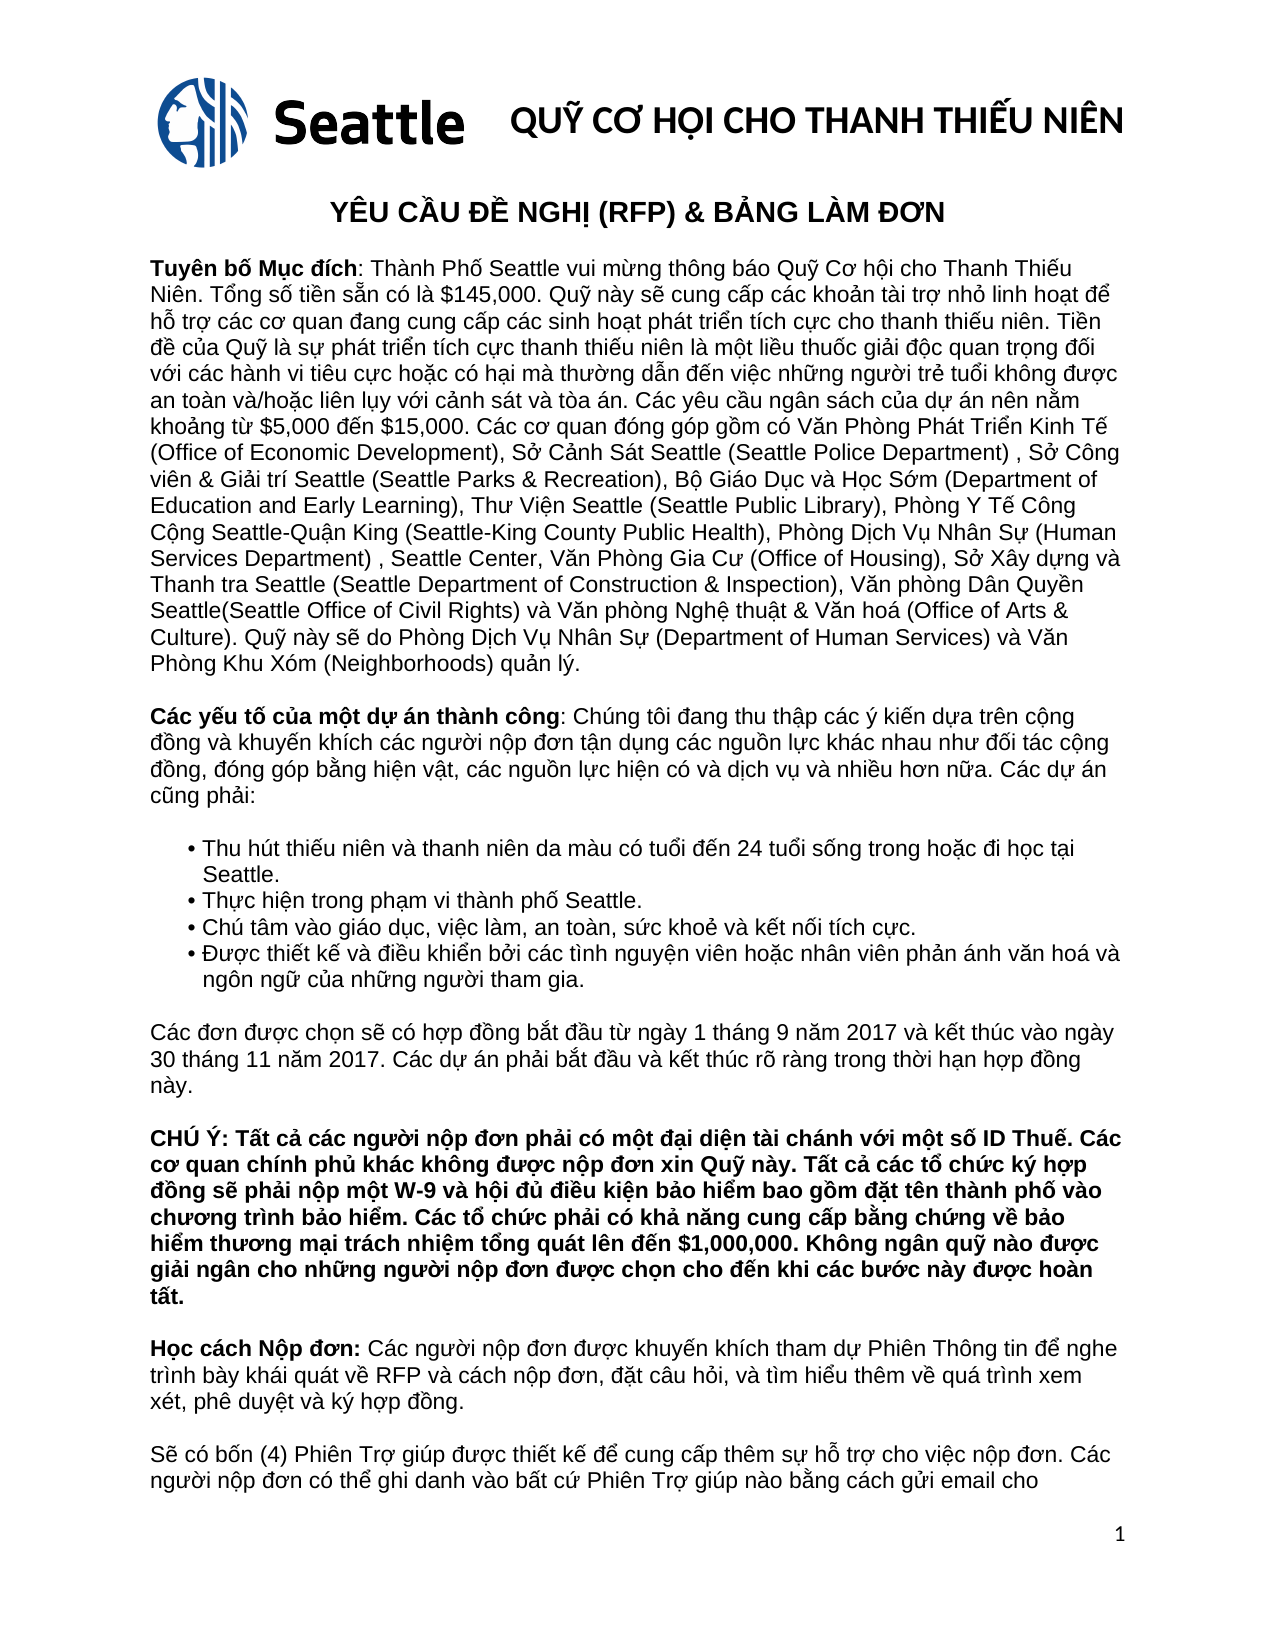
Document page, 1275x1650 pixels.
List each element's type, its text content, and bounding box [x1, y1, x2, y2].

text YÊU CẦU ĐỀ NGHỊ (RFP) & BẢNG LÀM ĐƠN [150, 195, 1125, 228]
text • Được thiết kế và điều khiển bởi các tình nguyện viên hoặc nhân viên phản ánh văn hoá và ngôn ngữ của những người tham gia. [187, 940, 1125, 993]
text • Chú tâm vào giáo dục, việc làm, an toàn, sức khoẻ và kết nối tích cực. [187, 914, 1125, 940]
text Học cách Nộp đơn: Các người nộp đơn được khuyến khích tham dự Phiên Thông tin để nghe trình bày khái quát về RFP và cách nộp đơn, đặt câu hỏi, và tìm hiểu thêm về quá trình xem xét, phê duyệt và ký hợp đồng. [150, 1335, 1125, 1414]
text Các đơn được chọn sẽ có hợp đồng bắt đầu từ ngày 1 tháng 9 năm 2017 và kết thúc vào ngày 30 tháng 11 năm 2017. Các dự án phải bắt đầu và kết thúc rõ ràng trong thời hạn hợp đồng này. [150, 1019, 1125, 1098]
text Các yếu tố của một dự án thành công: Chúng tôi đang thu thập các ý kiến dựa trên cộng đồng và khuyến khích các người nộp đơn tận dụng các nguồn lực khác nhau như đối tác cộng đồng, đóng góp bằng hiện vật, các nguồn lực hiện có và dịch vụ và nhiều hơn nữa. Các dự án cũng phải: [150, 703, 1125, 808]
text • Thực hiện trong phạm vi thành phố Seattle. [187, 887, 1125, 914]
text • Thu hút thiếu niên và thanh niên da màu có tuổi đến 24 tuổi sống trong hoặc đi học tại Seattle. [187, 835, 1125, 887]
picture [156, 76, 466, 169]
text Tuyên bố Mục đích: Thành Phố Seattle vui mừng thông báo Quỹ Cơ hội cho Thanh Thiếu Niên. Tổng số tiền sẵn có là $145,000. Quỹ này sẽ cung cấp các khoản tài trợ nhỏ linh hoạt để hỗ trợ các cơ quan đang cung cấp các sinh hoạt phát triển tích cực cho thanh thiếu niên. Tiền đề của Quỹ là sự phát triển tích cực thanh thiếu niên là một liều thuốc giải độc quan trọng đối với các hành vi tiêu cực hoặc có hại mà thường dẫn đến việc những người trẻ tuổi không được an toàn và/hoặc liên lụy với cảnh sát và tòa án. Các yêu cầu ngân sách của dự án nên nằm khoảng từ $5,000 đến $15,000. Các cơ quan đóng góp gồm có Văn Phòng Phát Triển Kinh Tế (Office of Economic Development), Sở Cảnh Sát Seattle (Seattle Police Department) , Sở Công viên & Giải trí Seattle (Seattle Parks & Recreation), Bộ Giáo Dục và Học Sớm (Department of Education and Early Learning), Thư Viện Seattle (Seattle Public Library), Phòng Y Tế Công Cộng Seattle-Quận King (Seattle-King County Public Health), Phòng Dịch Vụ Nhân Sự (Human Services Department) , Seattle Center, Văn Phòng Gia Cư (Office of Housing), Sở Xây dựng và Thanh tra Seattle (Seattle Department of Construction & Inspection), Văn phòng Dân Quyền Seattle(Seattle Office of Civil Rights) và Văn phòng Nghệ thuật & Văn hoá (Office of Arts & Culture). Quỹ này sẽ do Phòng Dịch Vụ Nhân Sự (Department of Human Services) và Văn Phòng Khu Xóm (Neighborhoods) quản lý. [150, 255, 1125, 677]
text CHÚ Ý: Tất cả các người nộp đơn phải có một đại diện tài chánh với một số ID Thuế. Các cơ quan chính phủ khác không được nộp đơn xin Quỹ này. Tất cả các tổ chức ký hợp đồng sẽ phải nộp một W-9 và hội đủ điều kiện bảo hiểm bao gồm đặt tên thành phố vào chương trình bảo hiểm. Các tổ chức phải có khả năng cung cấp bằng chứng về bảo hiểm thương mại trách nhiệm tổng quát lên đến $1,000,000. Không ngân quỹ nào được giải ngân cho những người nộp đơn được chọn cho đến khi các bước này được hoàn tất. [150, 1124, 1125, 1309]
